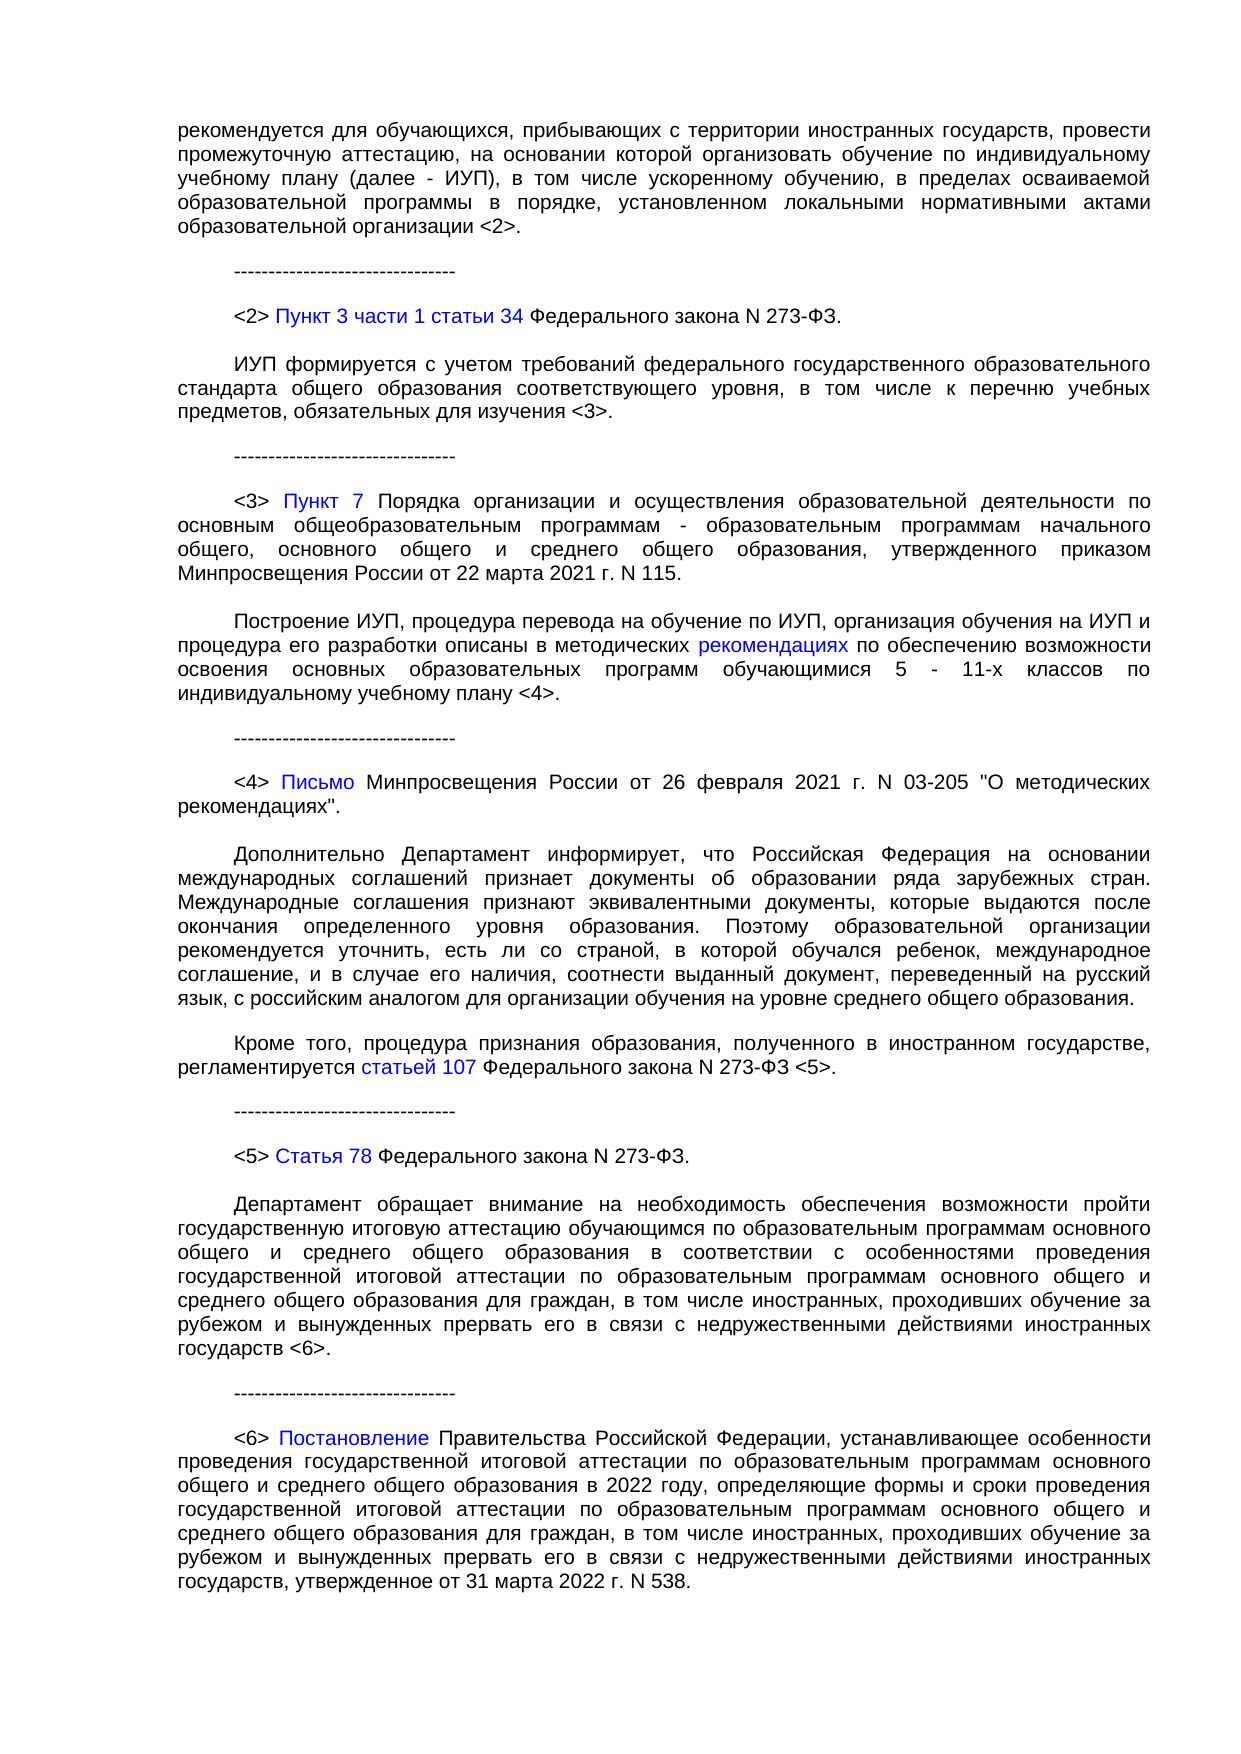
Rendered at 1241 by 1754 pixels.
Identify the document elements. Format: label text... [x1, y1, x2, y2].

text -------------------------------- [177, 444, 1152, 468]
text Департамент обращает внимание на необходимость обеспечения возможности пройти государственную итоговую аттестацию обучающимся по образовательным программам основного общего и среднего общего образования в соответствии с особенностями проведения государственной итоговой аттестации по образовательным программам основного общего и среднего общего образования для граждан, в том числе иностранных, проходивших обучение за рубежом и вынужденных прервать его в связи с недружественными действиями иностранных государств <6>. [177, 1192, 1152, 1360]
text Дополнительно Департамент информирует, что Российская Федерация на основании международных соглашений признает документы об образовании ряда зарубежных стран. Международные соглашения признают эквивалентными документы, которые выдаются после окончания определенного уровня образования. Поэтому образовательной организации рекомендуется уточнить, есть ли со страной, в которой обучался ребенок, международное соглашение, и в случае его наличия, соотнести выданный документ, переведенный на русский язык, с российским аналогом для организации обучения на уровне среднего общего образования. [177, 842, 1152, 1010]
text <3> Пункт 7 Порядка организации и осуществления образовательной деятельности по основным общеобразовательным программам - образовательным программам начального общего, основного общего и среднего общего образования, утвержденного приказом Минпросвещения России от 22 марта 2021 г. N 115. [177, 489, 1152, 585]
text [177, 118, 1152, 238]
text ИУП формируется с учетом требований федерального государственного образовательного стандарта общего образования соответствующего уровня, в том числе к перечню учебных предметов, обязательных для изучения <3>. [177, 351, 1152, 423]
text Кроме того, процедура признания образования, полученного в иностранном государстве, регламентируется статьей 107 Федерального закона N 273-ФЗ <5>. [177, 1031, 1152, 1078]
text -------------------------------- [177, 259, 1152, 283]
text <2> Пункт 3 части 1 статьи 34 Федерального закона N 273-ФЗ. [177, 303, 1152, 327]
text Построение ИУП, процедура перевода на обучение по ИУП, организация обучения на ИУП и процедура его разработки описаны в методических рекомендациях по обеспечению возможности освоения основных образовательных программ обучающимися 5 - 11-х классов по индивидуальному учебному плану <4>. [177, 609, 1152, 704]
text <5> Статья 78 Федерального закона N 273-ФЗ. [177, 1144, 1152, 1168]
text <6> Постановление Правительства Российской Федерации, устанавливающее особенности проведения государственной итоговой аттестации по образовательным программам основного общего и среднего общего образования в 2022 году, определяющие формы и сроки проведения государственной итоговой аттестации по образовательным программам основного общего и среднего общего образования для граждан, в том числе иностранных, проходивших обучение за рубежом и вынужденных прервать его в связи с недружественными действиями иностранных государств, утвержденное от 31 марта 2022 г. N 538. [177, 1425, 1152, 1593]
text -------------------------------- [177, 725, 1152, 749]
text <4> Письмо Минпросвещения России от 26 февраля 2021 г. N 03-205 "О методических рекомендациях". [177, 770, 1152, 818]
text -------------------------------- [177, 1381, 1152, 1404]
text -------------------------------- [177, 1099, 1152, 1123]
